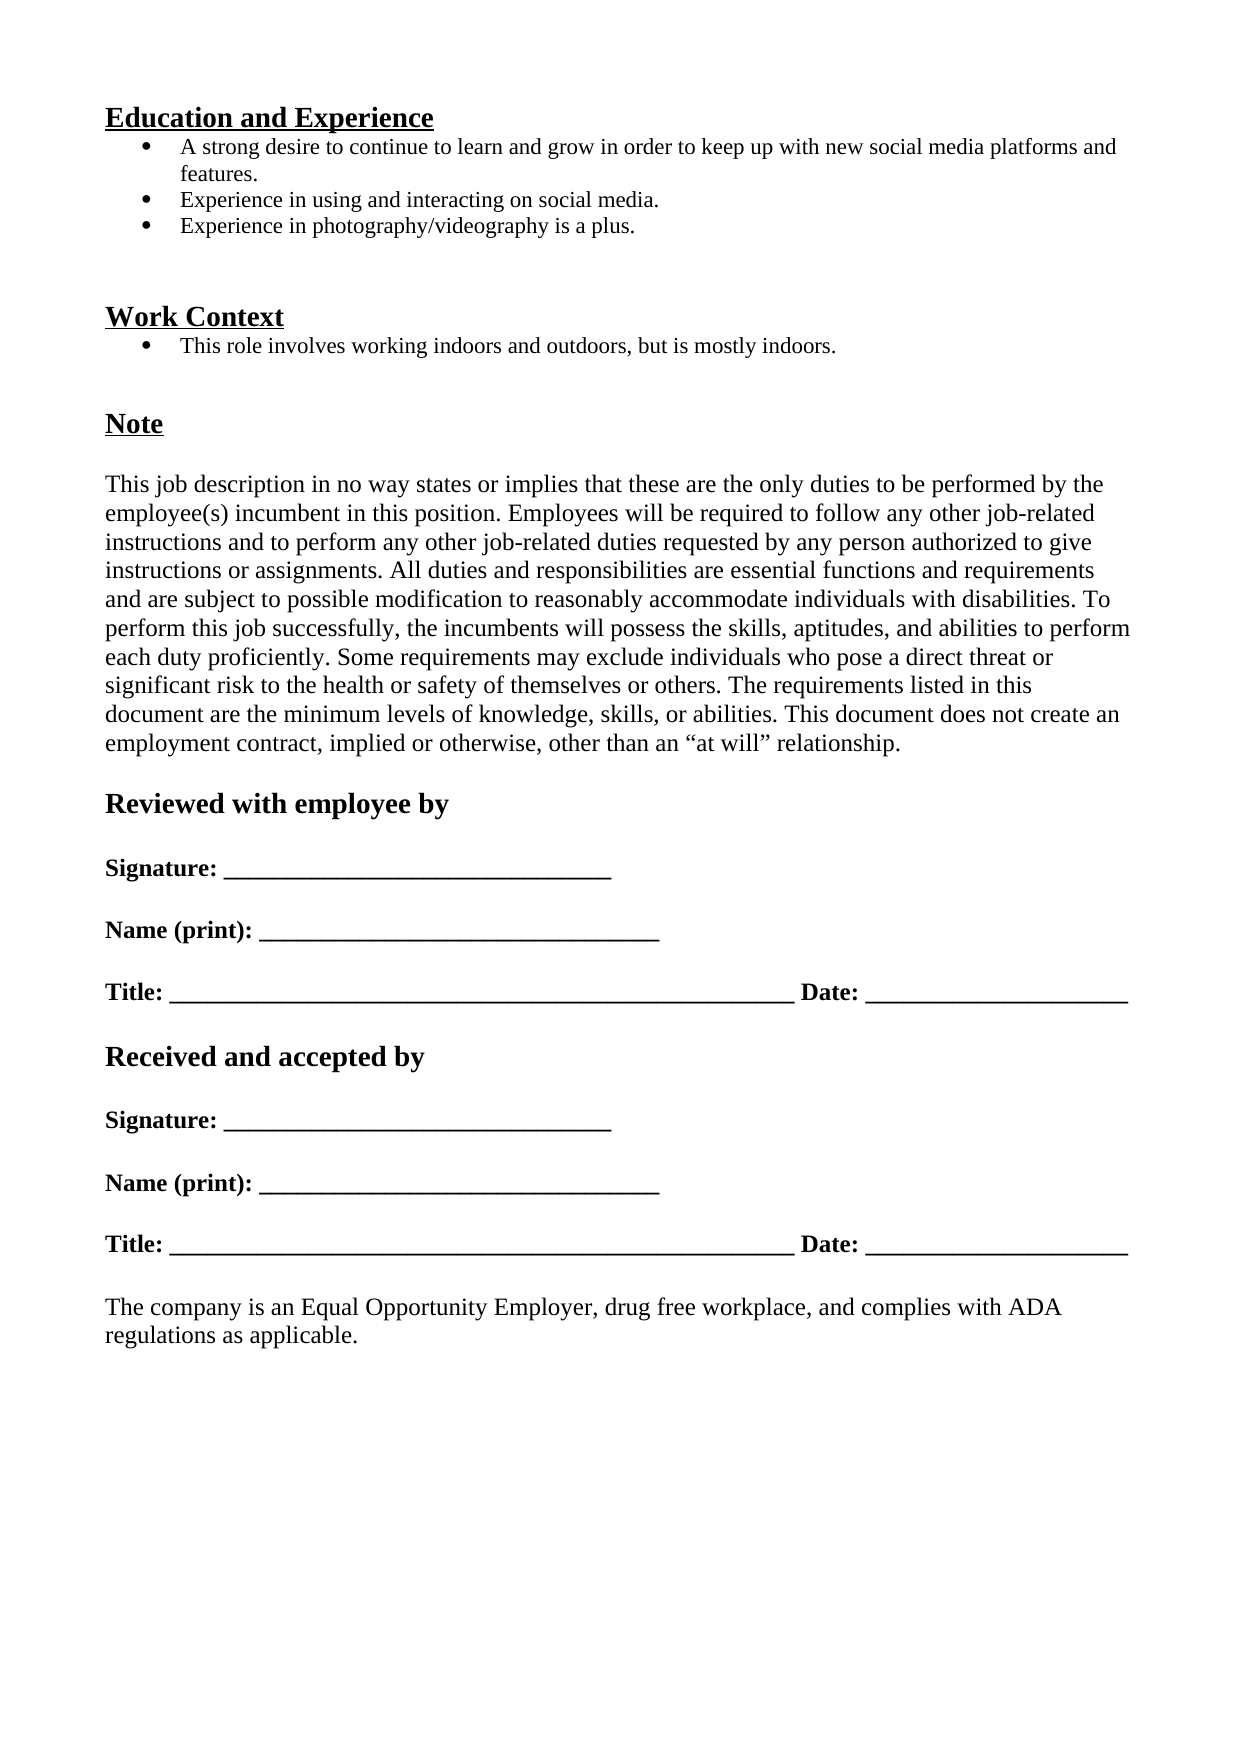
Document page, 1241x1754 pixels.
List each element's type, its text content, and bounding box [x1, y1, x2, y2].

text Signature: _______________________________ [105, 853, 1135, 882]
text Signature: _______________________________ [105, 1106, 1135, 1134]
subtitle Note [105, 406, 1135, 439]
text Received and accepted by [105, 1039, 1135, 1072]
text The company is an Equal Opportunity Employer, drug free workplace, and complies with ADA regulations as applicable. [105, 1292, 1135, 1349]
list A strong desire to continue to learn and grow in order to keep up with new social media platforms and features. [142, 133, 1135, 186]
text Name (print): ________________________________ [105, 915, 1135, 944]
subtitle Education and Experience [105, 100, 1135, 133]
list Experience in using and interacting on social media. [142, 186, 1135, 212]
text Title: __________________________________________________ Date: _____________________ [105, 977, 1135, 1006]
text This job description in no way states or implies that these are the only duties to be performed by the employee(s) incumbent in this position. Employees will be required to follow any other job-related instructions and to perform any other job-related duties requested by any person authorized to give instructions or assignments. All duties and responsibilities are essential functions and requirements and are subject to possible modification to reasonably accommodate individuals with disabilities. To perform this job successfully, the incumbents will possess the skills, aptitudes, and abilities to perform each duty proficiently. Some requirements may exclude individuals who pose a direct threat or significant risk to the health or safety of themselves or others. The requirements listed in this document are the minimum levels of knowledge, skills, or abilities. This document does not create an employment contract, implied or otherwise, other than an “at will” relationship. [105, 469, 1135, 757]
text Title: __________________________________________________ Date: _____________________ [105, 1229, 1135, 1258]
text Name (print): ________________________________ [105, 1168, 1135, 1196]
list Experience in photography/videography is a plus. [142, 212, 1135, 239]
subtitle Work Context [105, 299, 1135, 332]
list This role involves working indoors and outdoors, but is mostly indoors. [142, 332, 1135, 359]
text Reviewed with employee by [105, 786, 1135, 820]
